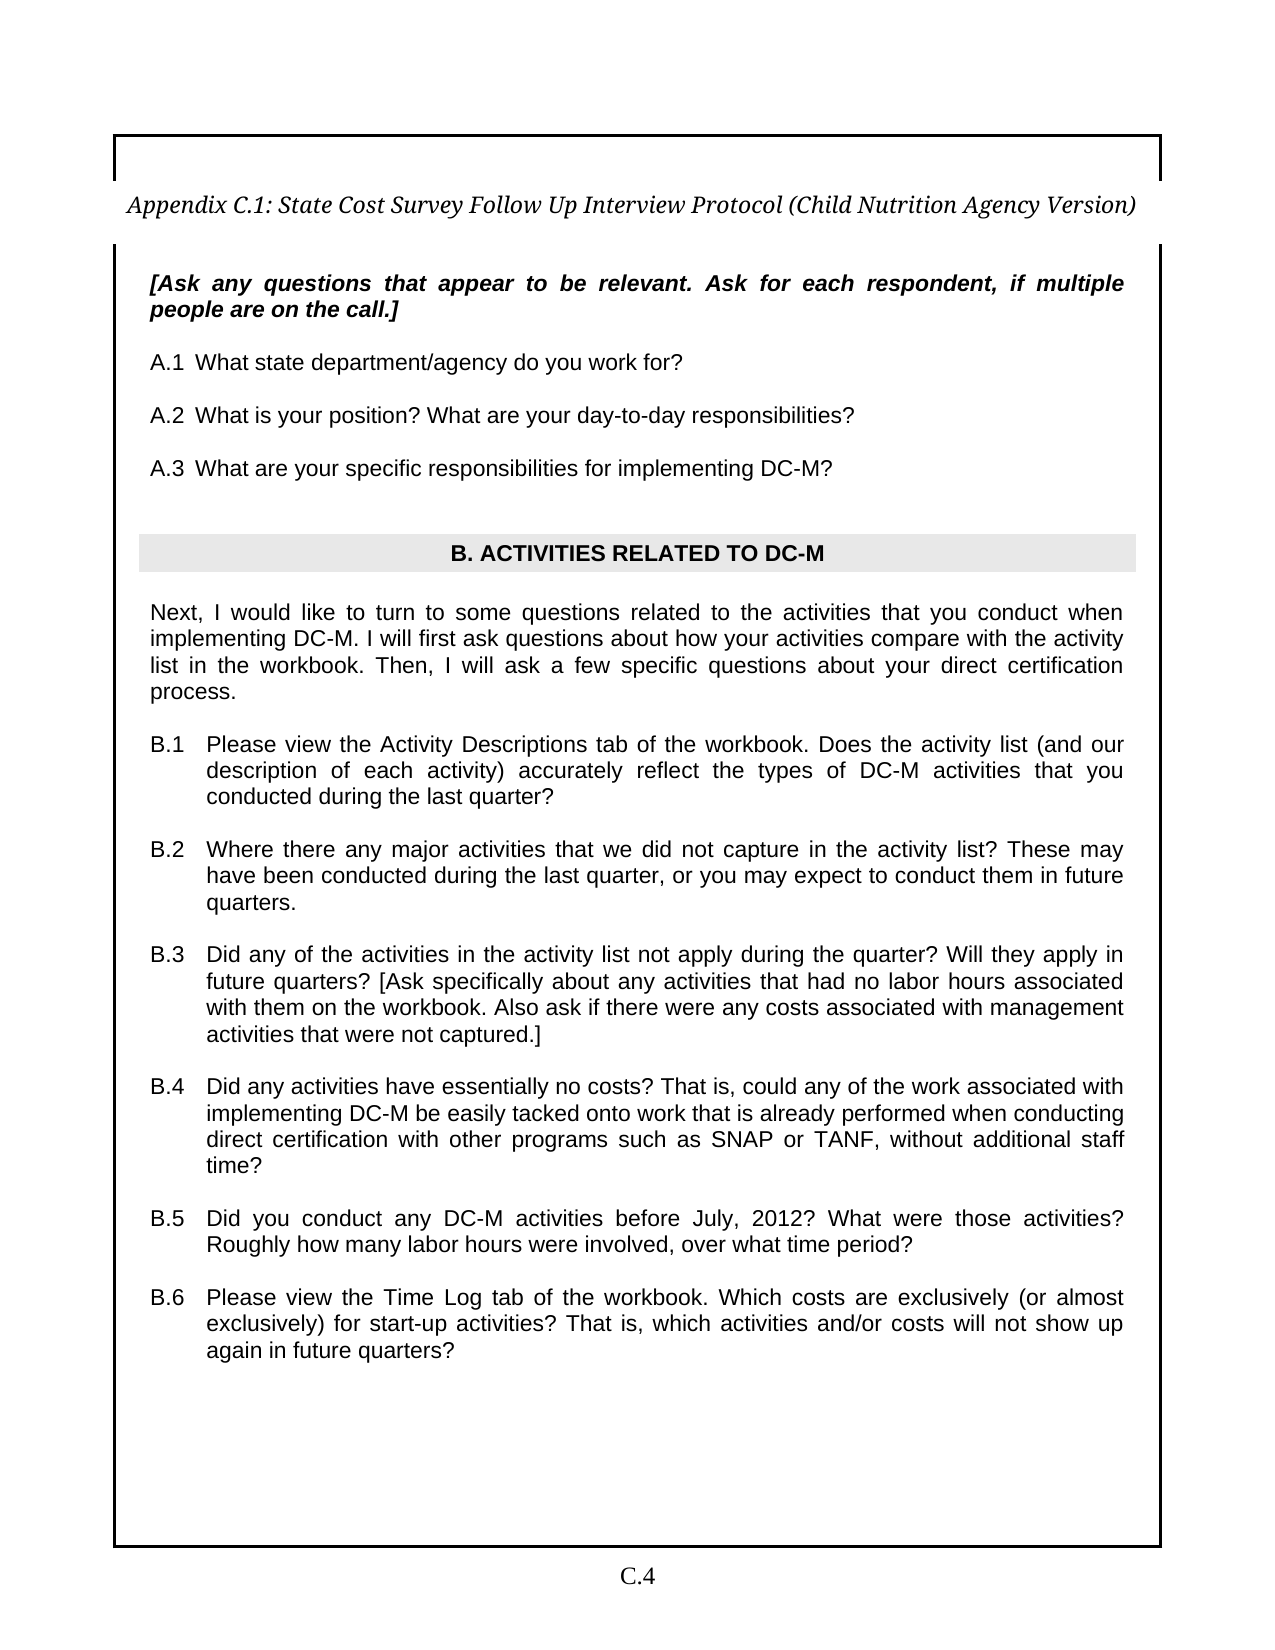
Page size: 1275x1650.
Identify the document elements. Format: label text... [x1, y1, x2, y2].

text B.6 Please view the Time Log tab of the workbook. Which costs are exclusively (or almost exclusively) for start-up activities? That is, which activities and/or costs will not show up again in future quarters? [150, 1284, 1125, 1363]
text B.4 Did any activities have essentially no costs? That is, could any of the work associated with implementing DC-M be easily tacked onto work that is already performed when conducting direct certification with other programs such as SNAP or TANF, without additional staff time? [150, 1073, 1125, 1179]
text A.2 What is your position? What are your day-to-day responsibilities? [150, 402, 1125, 428]
table_header B. activities related to dc-m [139, 534, 1136, 572]
text B.5 Did you conduct any DC-M activities before July, 2012? What were those activities? Roughly how many labor hours were involved, over what time period? [150, 1205, 1125, 1258]
text Next, I would like to turn to some questions related to the activities that you conduct when implementing DC-M. I will first ask questions about how your activities compare with the activity list in the workbook. Then, I will ask a few specific questions about your direct certification process. [150, 599, 1125, 704]
text B.1 Please view the Activity Descriptions tab of the workbook. Does the activity list (and our description of each activity) accurately reflect the types of DC-M activities that you conducted during the last quarter? [150, 731, 1125, 810]
text B.2 Where there any major activities that we did not capture in the activity list? These may have been conducted during the last quarter, or you may expect to conduct them in future quarters. [150, 836, 1125, 915]
text [Ask any questions that appear to be relevant. Ask for each respondent, if multiple people are on the call.] [150, 270, 1125, 323]
text A.3 What are your specific responsibilities for implementing DC-M? [150, 454, 1125, 481]
text A.1 What state department/agency do you work for? [150, 349, 1125, 376]
text B.3 Did any of the activities in the activity list not apply during the quarter? Will they apply in future quarters? [Ask specifically about any activities that had no labor hours associated with them on the workbook. Also ask if there were any costs associated with management activities that were not captured.] [150, 941, 1125, 1047]
